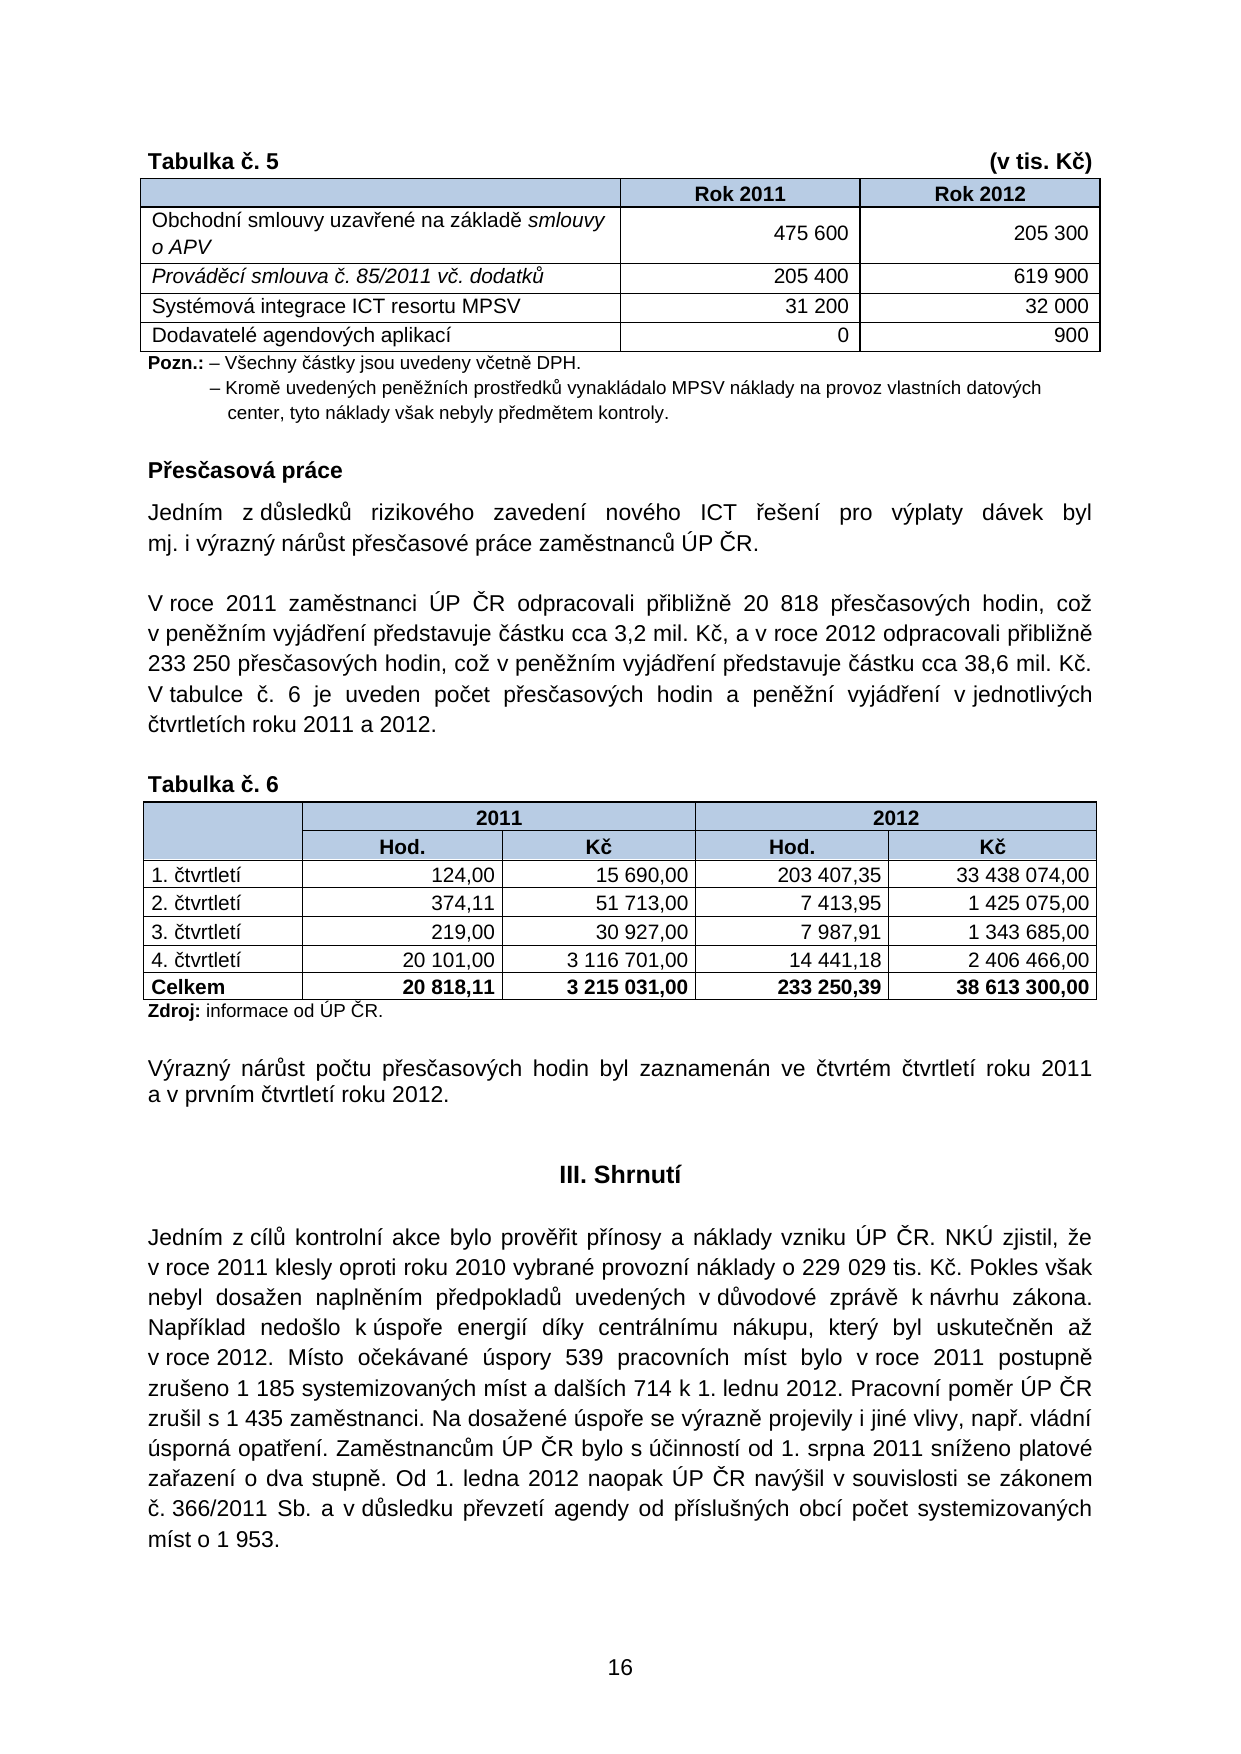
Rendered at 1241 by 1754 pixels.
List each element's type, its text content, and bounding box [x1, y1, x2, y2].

text Přesčasová práce [148, 457, 1093, 483]
table_cell Obchodní smlouvy uzavřené na základě smlouvy o APV [141, 208, 620, 263]
table_header Rok 2012 [861, 179, 1099, 206]
text Jedním z cílů kontrolní akce bylo prověřit přínosy a náklady vzniku ÚP ČR. NKÚ zjistil, že v roce 2011 klesly oproti roku 2010 vybrané provozní náklady o 229 029 tis. Kč. Pokles však nebyl dosažen naplněním předpokladů uvedených v důvodové zprávě k návrhu zákona. Například nedošlo k úspoře energií díky centrálnímu nákupu, který byl uskutečněn až v roce 2012. Místo očekávané úspory 539 pracovních míst bylo v roce 2011 postupně zrušeno 1 185 systemizovaných míst a dalších 714 k 1. lednu 2012. Pracovní poměr ÚP ČR zrušil s 1 435 zaměstnanci. Na dosažené úspoře se výrazně projevily i jiné vlivy, např. vládní úsporná opatření. Zaměstnancům ÚP ČR bylo s účinností od 1. srpna 2011 sníženo platové zařazení o dva stupně. Od 1. ledna 2012 naopak ÚP ČR navýšil v souvislosti se zákonem č. 366/2011 Sb. a v důsledku převzetí agendy od příslušných obcí počet systemizovaných míst o 1 953. [148, 1223, 1093, 1552]
text Výrazný nárůst počtu přesčasových hodin byl zaznamenán ve čtvrtém čtvrtletí roku 2011 a v prvním čtvrtletí roku 2012. [148, 1055, 1093, 1108]
table_cell 20 101,00 [303, 946, 502, 972]
table_cell 203 407,35 [696, 861, 888, 887]
table_cell 30 927,00 [503, 917, 695, 945]
table_cell 900 [861, 323, 1099, 351]
table_cell 1 425 075,00 [889, 888, 1096, 916]
table_header [144, 803, 302, 859]
table_cell 2 406 466,00 [889, 946, 1096, 972]
table_cell Kč [503, 831, 695, 859]
table_cell Hod. [696, 831, 888, 859]
table_cell 31 200 [621, 294, 859, 322]
table_cell 475 600 [621, 208, 859, 263]
table_cell Hod. [303, 831, 502, 859]
table_cell 7 413,95 [696, 888, 888, 916]
table_cell 3 215 031,00 [503, 973, 695, 999]
table_cell 20 818,11 [303, 973, 502, 999]
table_cell 1. čtvrtletí [144, 861, 302, 887]
table_cell 2. čtvrtletí [144, 888, 302, 916]
table_cell Celkem [144, 973, 302, 999]
text Zdroj: informace od ÚP ČR. [148, 1000, 1093, 1021]
table_header 2011 [303, 803, 695, 830]
table_cell 7 987,91 [696, 917, 888, 945]
table_cell 205 300 [861, 208, 1099, 263]
table_cell 124,00 [303, 861, 502, 887]
table_cell 619 900 [861, 264, 1099, 292]
text III. Shrnutí [148, 1160, 1093, 1189]
text – Kromě uvedených peněžních prostředků vynakládalo MPSV náklady na provoz vlastních datových center, tyto náklady však nebyly předmětem kontroly. [209, 377, 1093, 423]
table_cell 38 613 300,00 [889, 973, 1096, 999]
text Tabulka č. 5 (v tis. Kč) [148, 148, 1093, 174]
table_header 2012 [696, 803, 1096, 830]
table_cell 14 441,18 [696, 946, 888, 972]
table_cell 219,00 [303, 917, 502, 945]
table_cell 15 690,00 [503, 861, 695, 887]
text V roce 2011 zaměstnanci ÚP ČR odpracovali přibližně 20 818 přesčasových hodin, což v peněžním vyjádření představuje částku cca 3,2 mil. Kč, a v roce 2012 odpracovali přibližně 233 250 přesčasových hodin, což v peněžním vyjádření představuje částku cca 38,6 mil. Kč. V tabulce č. 6 je uveden počet přesčasových hodin a peněžní vyjádření v jednotlivých čtvrtletích roku 2011 a 2012. [148, 590, 1093, 737]
text Pozn.: – Všechny částky jsou uvedeny včetně DPH. [148, 352, 1093, 373]
text Jedním z důsledků rizikového zavedení nového ICT řešení pro výplaty dávek byl mj. i výrazný nárůst přesčasové práce zaměstnanců ÚP ČR. [148, 499, 1093, 556]
table_cell 3 116 701,00 [503, 946, 695, 972]
table_cell 4. čtvrtletí [144, 946, 302, 972]
table_cell 0 [621, 323, 859, 351]
table_cell Systémová integrace ICT resortu MPSV [141, 294, 620, 322]
table_cell Prováděcí smlouva č. 85/2011 vč. dodatků [141, 264, 620, 292]
table_cell Dodavatelé agendových aplikací [141, 323, 620, 351]
table_cell 374,11 [303, 888, 502, 916]
table_cell 1 343 685,00 [889, 917, 1096, 945]
table_cell 32 000 [861, 294, 1099, 322]
table_cell Kč [889, 831, 1096, 859]
table_cell 205 400 [621, 264, 859, 292]
table_cell 33 438 074,00 [889, 861, 1096, 887]
table_header Rok 2011 [621, 179, 859, 206]
table_header [141, 179, 620, 206]
table_cell 3. čtvrtletí [144, 917, 302, 945]
table_cell 233 250,39 [696, 973, 888, 999]
table_cell 51 713,00 [503, 888, 695, 916]
text Tabulka č. 6 [148, 771, 1093, 797]
